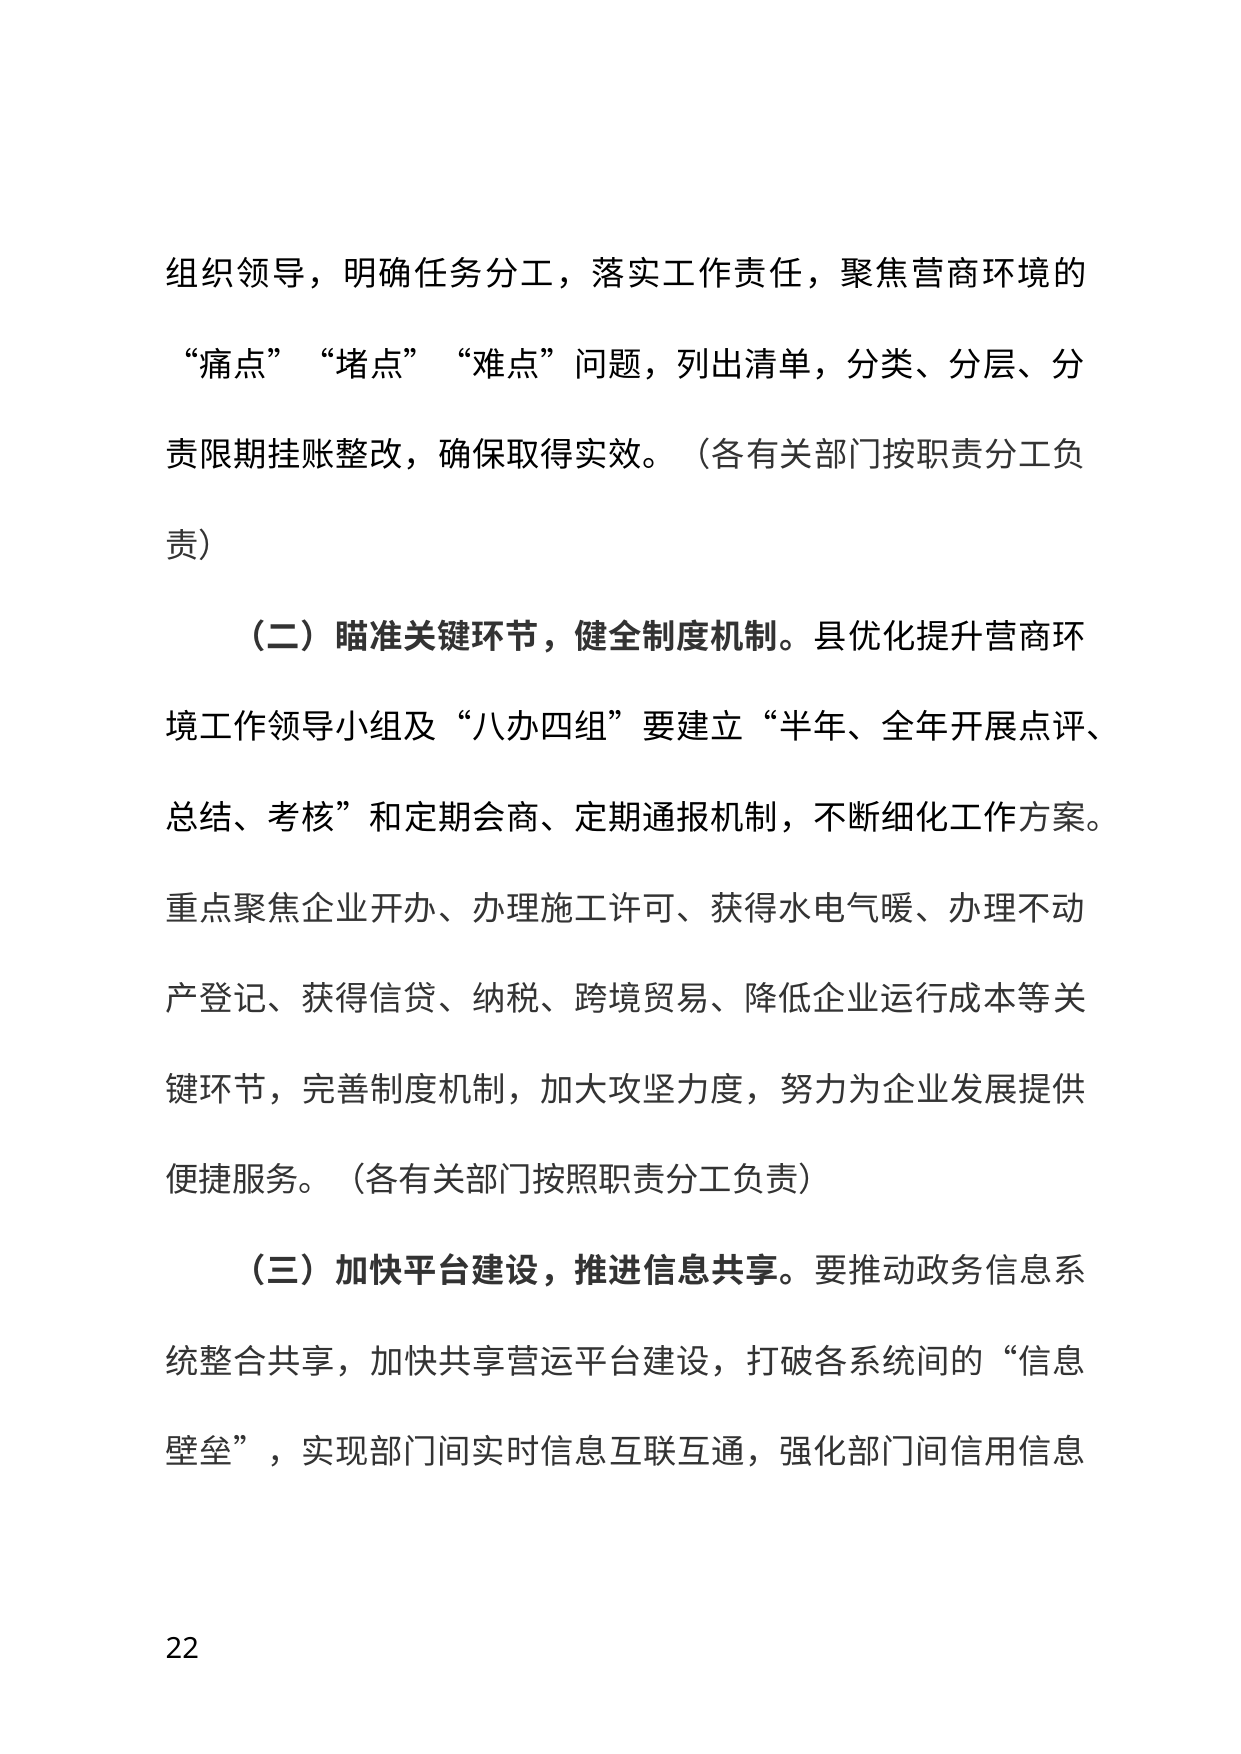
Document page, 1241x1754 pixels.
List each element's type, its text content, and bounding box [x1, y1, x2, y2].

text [165, 1223, 1087, 1494]
text （二）瞄准关键环节，健全制度机制。县优化提升营商环境工作领导小组及“八办四组”要建立“半年、全年开展点评、总结、考核”和定期会商、定期通报机制，不断细化工作方案。重点聚焦企业开办、办理施工许可、获得水电气暖、办理不动产登记、获得信贷、纳税、跨境贸易、降低企业运行成本等关键环节，完善制度机制，加大攻坚力度，努力为企业发展提供便捷服务。（各有关部门按照职责分工负责） [165, 588, 1087, 1223]
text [165, 226, 1087, 588]
